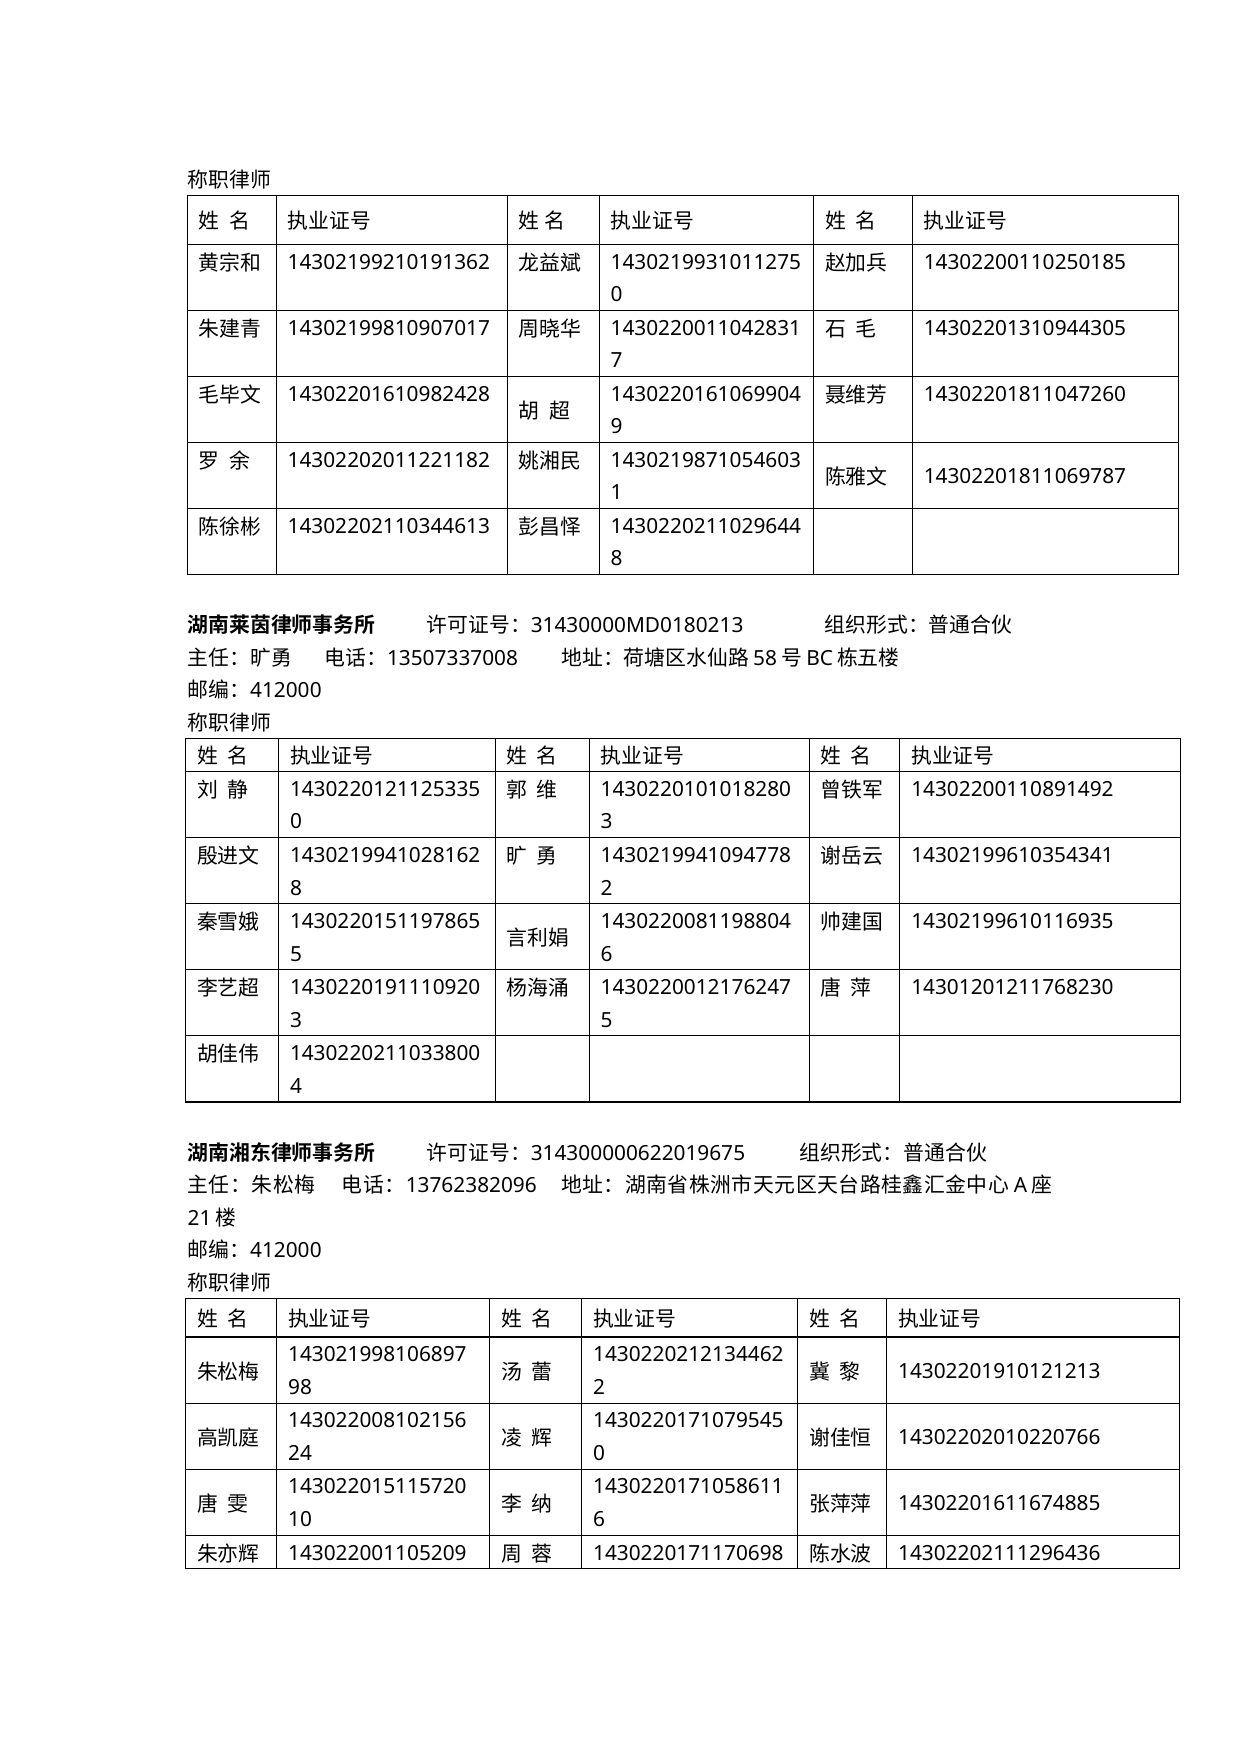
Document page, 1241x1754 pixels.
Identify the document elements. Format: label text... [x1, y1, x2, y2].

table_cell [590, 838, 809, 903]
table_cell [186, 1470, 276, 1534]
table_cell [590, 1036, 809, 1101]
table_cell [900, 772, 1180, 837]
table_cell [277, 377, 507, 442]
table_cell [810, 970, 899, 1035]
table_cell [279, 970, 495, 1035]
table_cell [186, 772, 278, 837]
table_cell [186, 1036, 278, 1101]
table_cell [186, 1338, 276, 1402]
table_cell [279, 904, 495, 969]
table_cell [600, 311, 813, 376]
text 湖南莱茵律师事务所 许可证号：31430000MD0180213 组织形式：普通合伙 [187, 608, 1053, 640]
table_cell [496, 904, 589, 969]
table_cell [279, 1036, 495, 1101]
text 主任：朱松梅 电话：13762382096 地址：湖南省株洲市天元区天台路桂鑫汇金中心A座21楼 [187, 1167, 1053, 1232]
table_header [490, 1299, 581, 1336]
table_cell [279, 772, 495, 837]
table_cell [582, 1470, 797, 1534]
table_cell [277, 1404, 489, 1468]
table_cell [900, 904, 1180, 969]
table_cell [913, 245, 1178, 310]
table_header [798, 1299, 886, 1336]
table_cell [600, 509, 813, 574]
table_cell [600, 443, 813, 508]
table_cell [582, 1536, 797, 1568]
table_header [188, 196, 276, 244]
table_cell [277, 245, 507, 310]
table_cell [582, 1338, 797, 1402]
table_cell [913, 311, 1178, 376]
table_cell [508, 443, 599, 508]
text 邮编：412000 [187, 1232, 1053, 1265]
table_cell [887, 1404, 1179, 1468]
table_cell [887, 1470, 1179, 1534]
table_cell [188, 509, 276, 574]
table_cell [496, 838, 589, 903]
text 主任：旷勇 电话：13507337008 地址：荷塘区水仙路58号BC栋五楼 [187, 640, 1053, 673]
text 称职律师 [187, 1265, 1053, 1297]
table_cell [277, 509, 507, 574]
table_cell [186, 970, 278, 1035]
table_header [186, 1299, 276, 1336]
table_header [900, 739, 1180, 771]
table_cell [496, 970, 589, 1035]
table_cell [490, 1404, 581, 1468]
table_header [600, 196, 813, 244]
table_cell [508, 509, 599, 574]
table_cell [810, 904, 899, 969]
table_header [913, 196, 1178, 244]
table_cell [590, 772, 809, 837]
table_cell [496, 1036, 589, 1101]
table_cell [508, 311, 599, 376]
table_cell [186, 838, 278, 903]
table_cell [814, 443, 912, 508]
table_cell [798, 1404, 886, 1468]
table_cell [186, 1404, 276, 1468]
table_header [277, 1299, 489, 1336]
text 湖南湘东律师事务所 许可证号：314300000622019675 组织形式：普通合伙 [187, 1135, 1053, 1167]
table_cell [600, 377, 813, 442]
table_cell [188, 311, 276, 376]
text 称职律师 [187, 705, 1053, 738]
text 称职律师 [187, 162, 1053, 194]
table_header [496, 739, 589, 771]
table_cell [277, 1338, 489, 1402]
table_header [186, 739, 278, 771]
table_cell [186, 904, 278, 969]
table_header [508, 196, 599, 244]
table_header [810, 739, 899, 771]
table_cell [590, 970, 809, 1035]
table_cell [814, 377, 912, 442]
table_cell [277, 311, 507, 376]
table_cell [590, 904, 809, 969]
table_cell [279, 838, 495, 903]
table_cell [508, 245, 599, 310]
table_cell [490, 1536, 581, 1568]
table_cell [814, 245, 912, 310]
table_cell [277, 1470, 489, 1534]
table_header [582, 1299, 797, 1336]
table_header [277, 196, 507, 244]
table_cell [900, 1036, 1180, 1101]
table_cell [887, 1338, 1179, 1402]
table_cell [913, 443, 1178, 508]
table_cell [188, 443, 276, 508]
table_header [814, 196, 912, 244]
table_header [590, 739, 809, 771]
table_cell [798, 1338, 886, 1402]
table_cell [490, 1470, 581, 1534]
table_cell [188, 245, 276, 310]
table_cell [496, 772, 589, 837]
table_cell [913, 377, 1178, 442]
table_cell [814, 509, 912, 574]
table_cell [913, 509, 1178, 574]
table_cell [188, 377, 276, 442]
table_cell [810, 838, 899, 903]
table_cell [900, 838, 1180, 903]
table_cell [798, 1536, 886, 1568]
text 邮编：412000 [187, 673, 1053, 705]
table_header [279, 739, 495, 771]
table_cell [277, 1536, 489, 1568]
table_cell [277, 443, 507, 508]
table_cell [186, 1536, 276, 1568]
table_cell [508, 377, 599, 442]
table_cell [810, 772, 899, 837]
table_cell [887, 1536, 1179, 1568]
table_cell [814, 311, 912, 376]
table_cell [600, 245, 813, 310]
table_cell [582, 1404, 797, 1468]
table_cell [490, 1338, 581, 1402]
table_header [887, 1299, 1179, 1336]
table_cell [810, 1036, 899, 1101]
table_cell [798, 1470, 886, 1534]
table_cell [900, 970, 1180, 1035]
